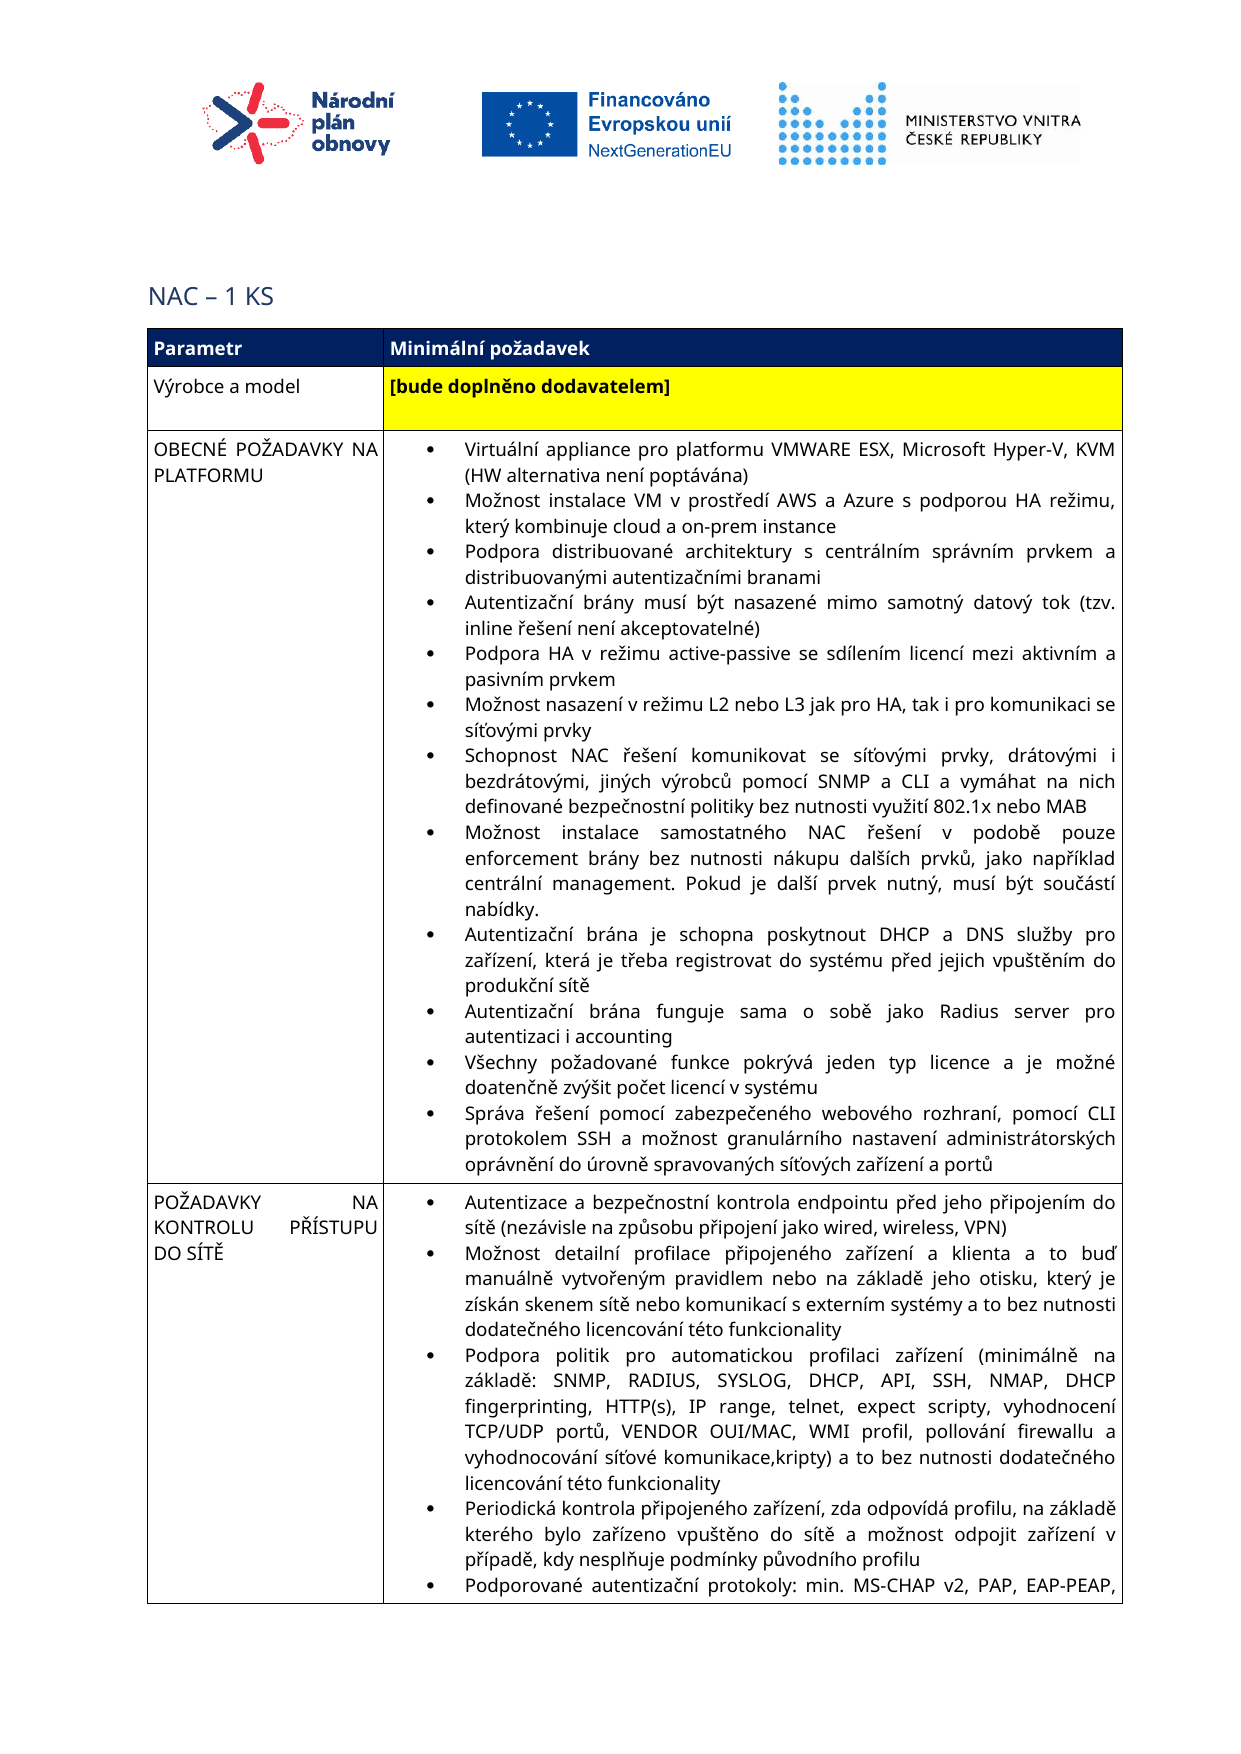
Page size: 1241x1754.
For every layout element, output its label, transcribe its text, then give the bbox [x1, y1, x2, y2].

table_header Minimální požadavek [384, 329, 1122, 366]
table_cell Virtuální appliance pro platformu VMWARE ESX, Microsoft Hyper-V, KVM (HW alternativa není poptávána) Možnost instalace VM v prostředí AWS a Azure s podporou HA režimu, který kombinuje cloud a on-prem instance Podpora distribuované architektury s centrálním správním prvkem a distribuovanými autentizačními branami Autentizační brány musí být nasazené mimo samotný datový tok (tzv. inline řešení není akceptovatelné) Podpora HA v režimu active-passive se sdílením licencí mezi aktivním a pasivním prvkem Možnost nasazení v režimu L2 nebo L3 jak pro HA, tak i pro komunikaci se síťovými prvky Schopnost NAC řešení komunikovat se síťovými prvky, drátovými i bezdrátovými, jiných výrobců pomocí SNMP a CLI a vymáhat na nich definované bezpečnostní politiky bez nutnosti využití 802.1x nebo MAB Možnost instalace samostatného NAC řešení v podobě pouze enforcement brány bez nutnosti nákupu dalších prvků, jako například centrální management. Pokud je další prvek nutný, musí být součástí nabídky. Autentizační brána je schopna poskytnout DHCP a DNS služby pro zařízení, která je třeba registrovat do systému před jejich vpuštěním do produkční sítě Autentizační brána funguje sama o sobě jako Radius server pro autentizaci i accounting Všechny požadované funkce pokrývá jeden typ licence a je možné doatenčně zvýšit počet licencí v systému Správa řešení pomocí zabezpečeného webového rozhraní, pomocí CLI protokolem SSH a možnost granulárního nastavení administrátorských oprávnění do úrovně spravovaných síťových zařízení a portů [384, 431, 1122, 1182]
table_header Parametr [148, 329, 383, 366]
table_cell OBECNÉ POŽADAVKY NA PLATFORMU [148, 431, 383, 1182]
text NAC – 1 KS [148, 279, 1093, 313]
picture [473, 86, 748, 161]
table_cell POŽADAVKY NA KONTROLU PŘÍSTUPU DO SÍTĚ [148, 1184, 383, 1603]
picture [190, 73, 412, 174]
table_cell Výrobce a model [148, 367, 383, 430]
picture [778, 82, 1081, 165]
table_cell [bude doplněno dodavatelem] [384, 367, 1122, 430]
